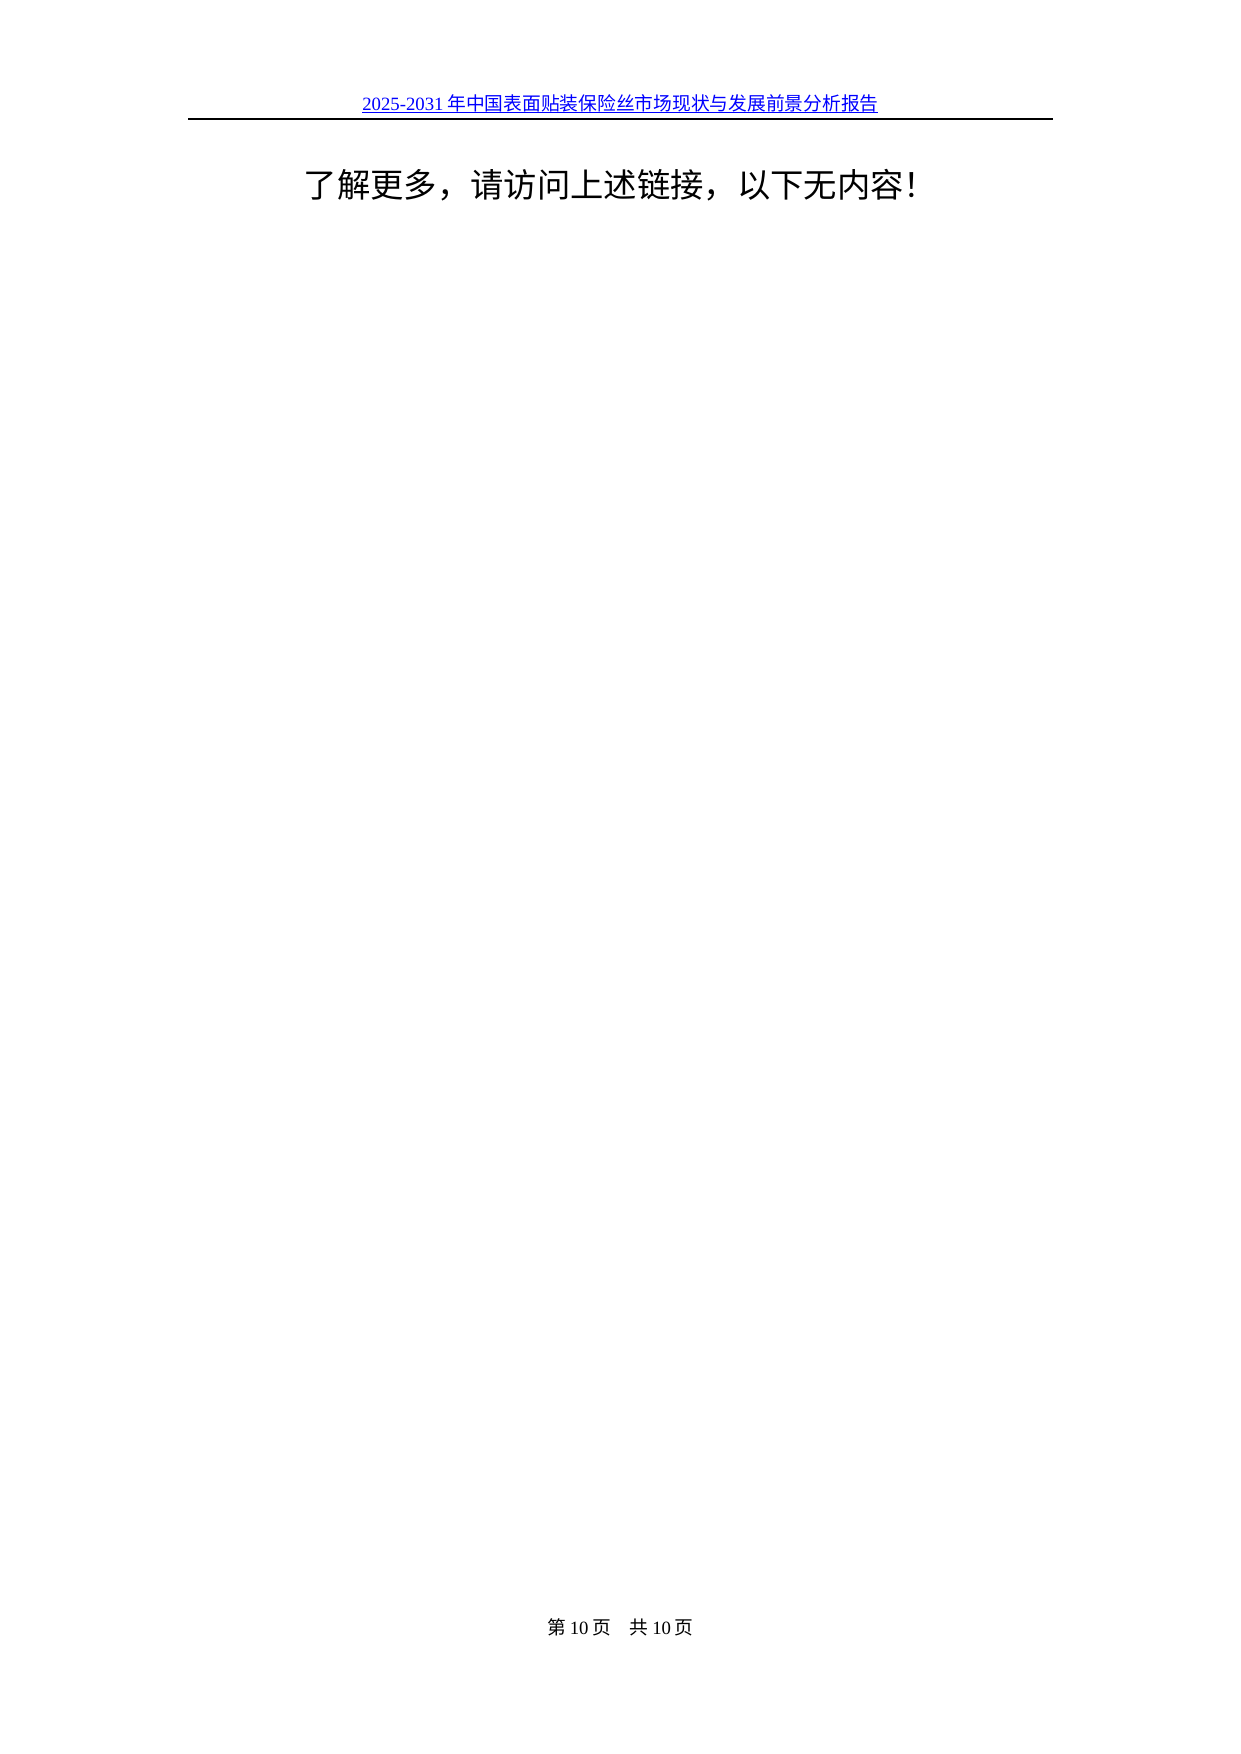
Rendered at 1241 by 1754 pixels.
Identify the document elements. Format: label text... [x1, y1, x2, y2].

title 了解更多，请访问上述链接，以下无内容！ [187, 150, 1053, 215]
